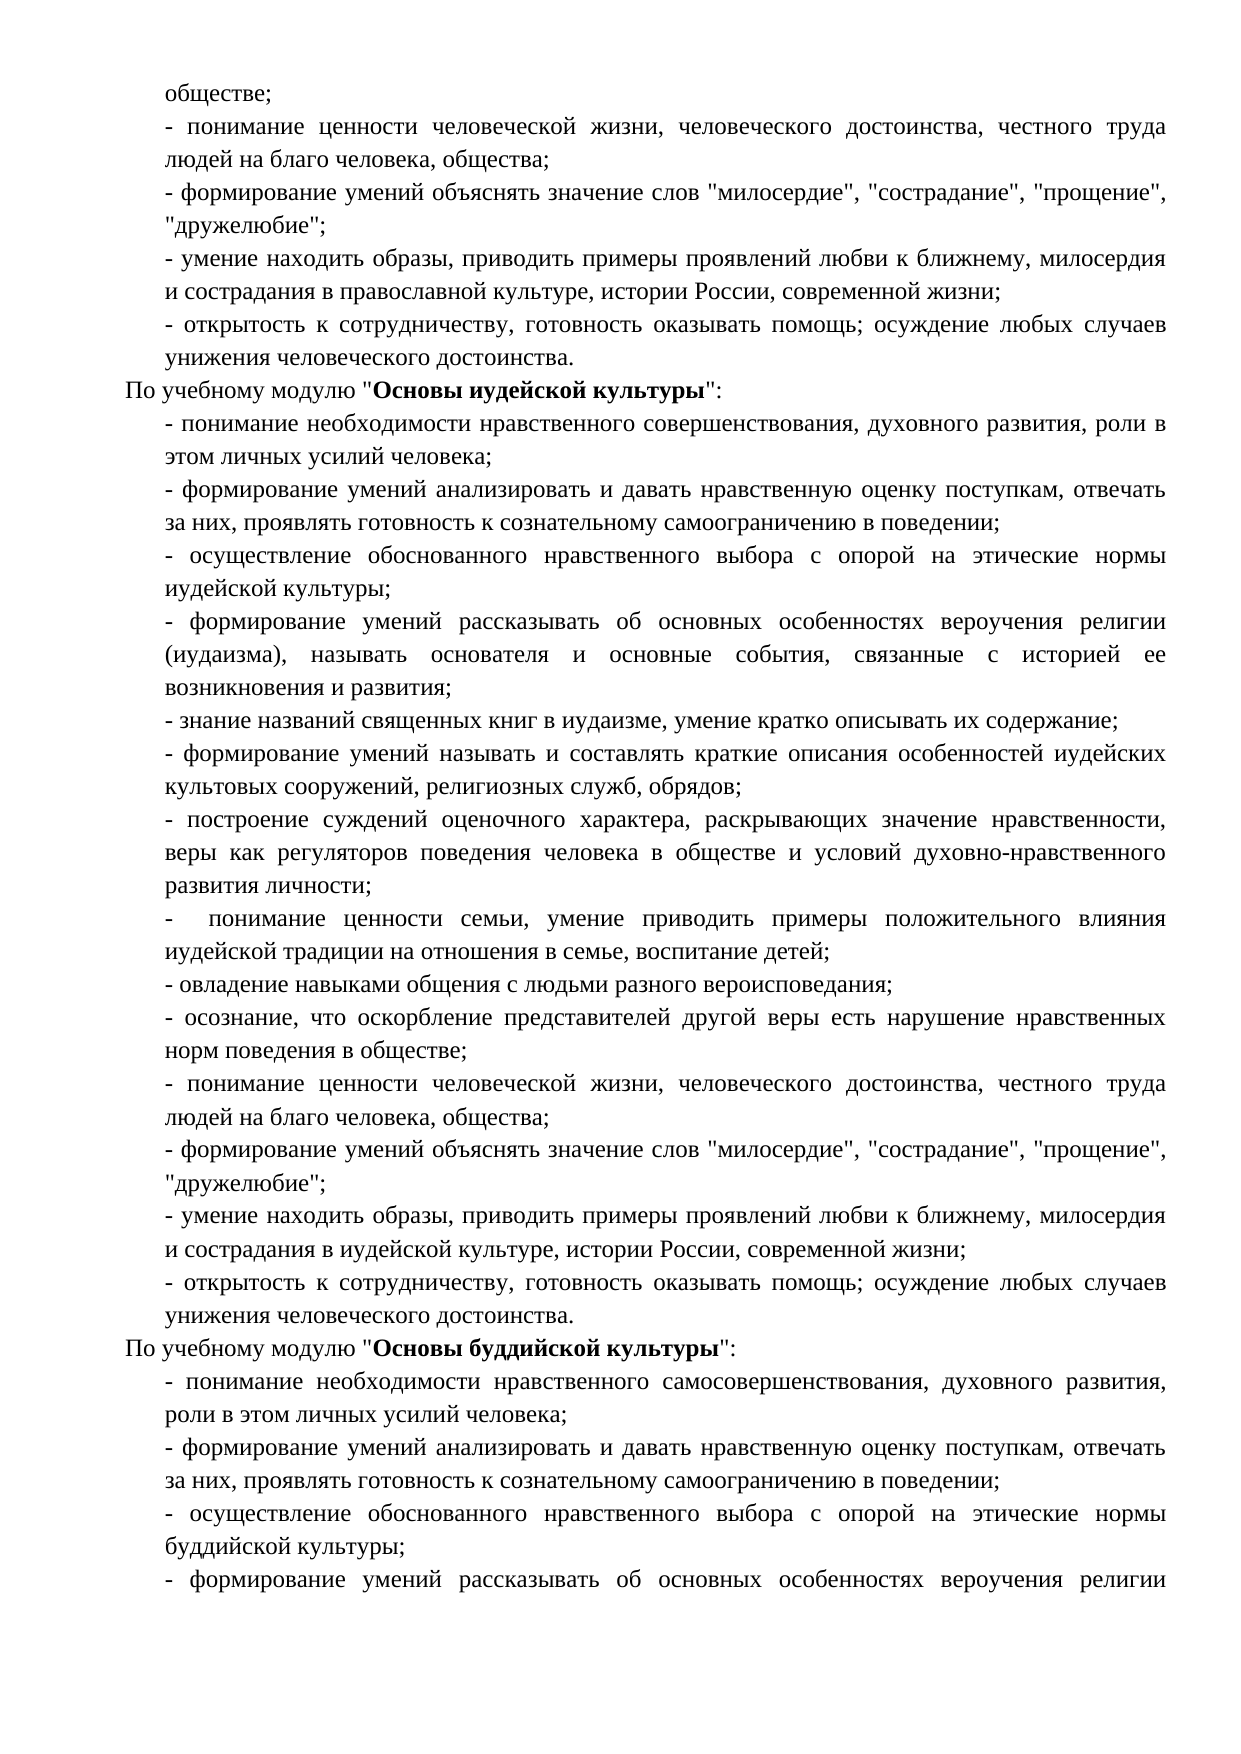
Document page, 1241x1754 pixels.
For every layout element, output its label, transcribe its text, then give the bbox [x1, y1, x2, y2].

text - понимание ценности человеческой жизни, человеческого достоинства, честного труда людей на благо человека, общества; [164, 111, 1167, 173]
text - понимание ценности человеческой жизни, человеческого достоинства, честного труда людей на благо человека, общества; [164, 1068, 1167, 1130]
text - осуществление обоснованного нравственного выбора с опорой на этические нормы буддийской культуры; [164, 1498, 1167, 1559]
text - знание названий священных книг в иудаизме, умение кратко описывать их содержание; [164, 705, 1167, 734]
text По учебному модулю "Основы буддийской культуры": [125, 1333, 1167, 1361]
text - понимание необходимости нравственного совершенствования, духовного развития, роли в этом личных усилий человека; [164, 408, 1167, 470]
text По учебному модулю "Основы иудейской культуры": [125, 375, 1167, 404]
text - формирование умений анализировать и давать нравственную оценку поступкам, отвечать за них, проявлять готовность к сознательному самоограничению в поведении; [164, 1432, 1167, 1493]
text - формирование умений анализировать и давать нравственную оценку поступкам, отвечать за них, проявлять готовность к сознательному самоограничению в поведении; [164, 474, 1167, 536]
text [164, 78, 1167, 107]
text - понимание ценности семьи, умение приводить примеры положительного влияния иудейской традиции на отношения в семье, воспитание детей; [164, 903, 1167, 965]
text - формирование умений рассказывать об основных особенностях вероучения религии (иудаизма), называть основателя и основные события, связанные с историей ее возникновения и развития; [164, 606, 1167, 701]
text - осуществление обоснованного нравственного выбора с опорой на этические нормы иудейской культуры; [164, 540, 1167, 602]
text - открытость к сотрудничеству, готовность оказывать помощь; осуждение любых случаев унижения человеческого достоинства. [164, 1267, 1167, 1328]
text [164, 1564, 1167, 1593]
text - овладение навыками общения с людьми разного вероисповедания; [125, 969, 1167, 998]
text - понимание необходимости нравственного самосовершенствования, духовного развития, роли в этом личных усилий человека; [164, 1366, 1167, 1427]
text - осознание, что оскорбление представителей другой веры есть нарушение нравственных норм поведения в обществе; [164, 1002, 1167, 1064]
text - формирование умений объяснять значение слов "милосердие", "сострадание", "прощение", "дружелюбие"; [164, 1134, 1167, 1196]
text - построение суждений оценочного характера, раскрывающих значение нравственности, веры как регуляторов поведения человека в обществе и условий духовно-нравственного развития личности; [164, 804, 1167, 899]
text - формирование умений объяснять значение слов "милосердие", "сострадание", "прощение", "дружелюбие"; [164, 177, 1167, 239]
text - умение находить образы, приводить примеры проявлений любви к ближнему, милосердия и сострадания в православной культуре, истории России, современной жизни; [164, 243, 1167, 305]
text - открытость к сотрудничеству, готовность оказывать помощь; осуждение любых случаев унижения человеческого достоинства. [164, 309, 1167, 371]
text - формирование умений называть и составлять краткие описания особенностей иудейских культовых сооружений, религиозных служб, обрядов; [164, 738, 1167, 800]
text - умение находить образы, приводить примеры проявлений любви к ближнему, милосердия и сострадания в иудейской культуре, истории России, современной жизни; [164, 1201, 1167, 1262]
